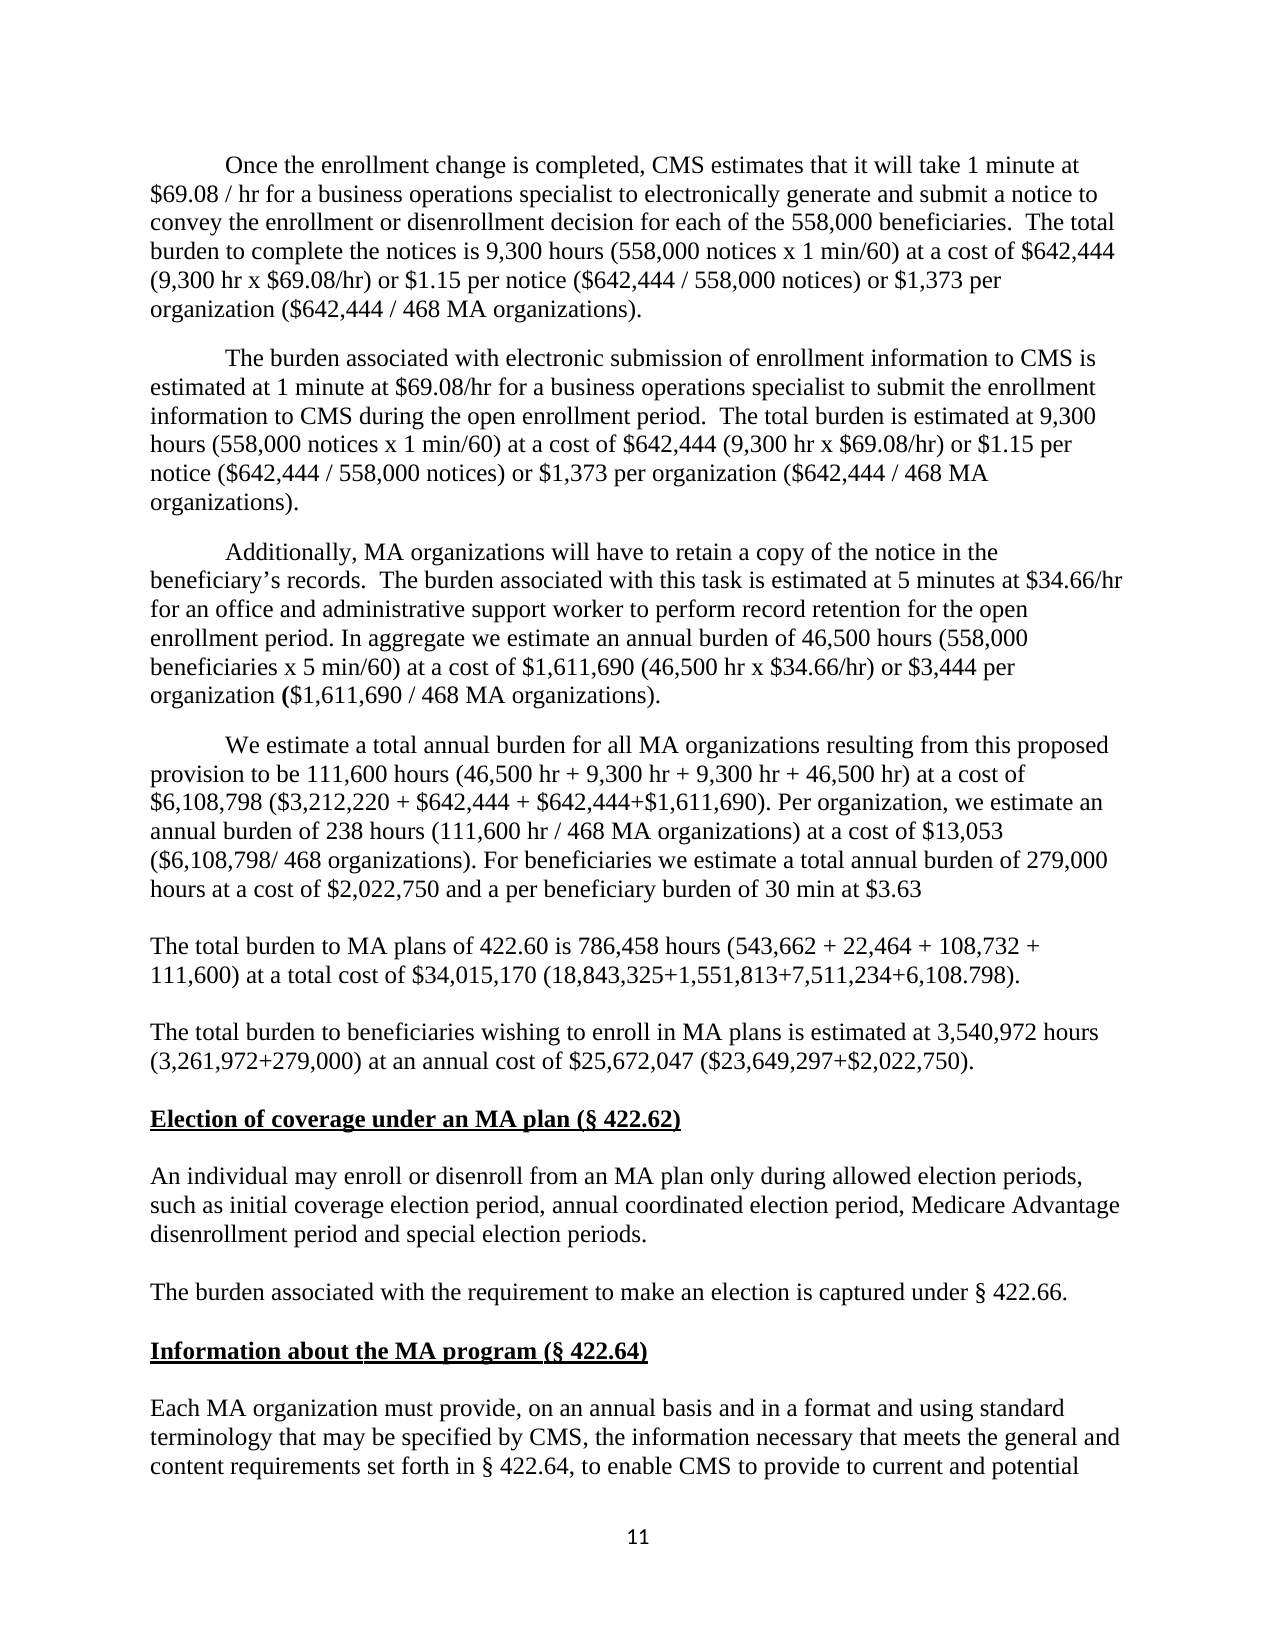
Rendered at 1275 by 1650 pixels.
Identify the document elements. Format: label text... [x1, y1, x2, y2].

list The burden associated with electronic submission of enrollment information to CMS is estimated at 1 minute at $69.08/hr for a business operations specialist to submit the enrollment information to CMS during the open enrollment period. The total burden is estimated at 9,300 hours (558,000 notices x 1 min/60) at a cost of $642,444 (9,300 hr x $69.08/hr) or $1.15 per notice ($642,444 / 558,000 notices) or $1,373 per organization ($642,444 / 468 MA organizations). [150, 343, 1125, 516]
text Election of coverage under an MA plan (§ 422.62) [150, 1104, 1125, 1132]
text We estimate a total annual burden for all MA organizations resulting from this proposed provision to be 111,600 hours (46,500 hr + 9,300 hr + 9,300 hr + 46,500 hr) at a cost of $6,108,798 ($3,212,220 + $642,444 + $642,444+$1,611,690). Per organization, we estimate an annual burden of 238 hours (111,600 hr / 468 MA organizations) at a cost of $13,053 ($6,108,798/ 468 organizations). For beneficiaries we estimate a total annual burden of 279,000 hours at a cost of $2,022,750 and a per beneficiary burden of 30 min at $3.63 [150, 730, 1125, 902]
text The total burden to MA plans of 422.60 is 786,458 hours (543,662 + 22,464 + 108,732 + 111,600) at a total cost of $34,015,170 (18,843,325+1,551,813+7,511,234+6,108.798). [150, 931, 1125, 989]
list Once the enrollment change is completed, CMS estimates that it will take 1 minute at $69.08 / hr for a business operations specialist to electronically generate and submit a notice to convey the enrollment or disenrollment decision for each of the 558,000 beneficiaries. The total burden to complete the notices is 9,300 hours (558,000 notices x 1 min/60) at a cost of $642,444 (9,300 hr x $69.08/hr) or $1.15 per notice ($642,444 / 558,000 notices) or $1,373 per organization ($642,444 / 468 MA organizations). [150, 150, 1125, 322]
list Additionally, MA organizations will have to retain a copy of the notice in the beneficiary’s records. The burden associated with this task is estimated at 5 minutes at $34.66/hr for an office and administrative support worker to perform record retention for the open enrollment period. In aggregate we estimate an annual burden of 46,500 hours (558,000 beneficiaries x 5 min/60) at a cost of $1,611,690 (46,500 hr x $34.66/hr) or $3,444 per organization ($1,611,690 / 468 MA organizations). [150, 537, 1125, 709]
text The total burden to beneficiaries wishing to enroll in MA plans is estimated at 3,540,972 hours (3,261,972+279,000) at an annual cost of $25,672,047 ($23,649,297+$2,022,750). [150, 1017, 1125, 1075]
text Information about the MA program (§ 422.64) [150, 1335, 1125, 1365]
text An individual may enroll or disenroll from an MA plan only during allowed election periods, such as initial coverage election period, annual coordinated election period, Medicare Advantage disenrollment period and special election periods. [150, 1161, 1125, 1247]
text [150, 1393, 1125, 1480]
text The burden associated with the requirement to make an election is captured under § 422.66. [150, 1276, 1125, 1306]
